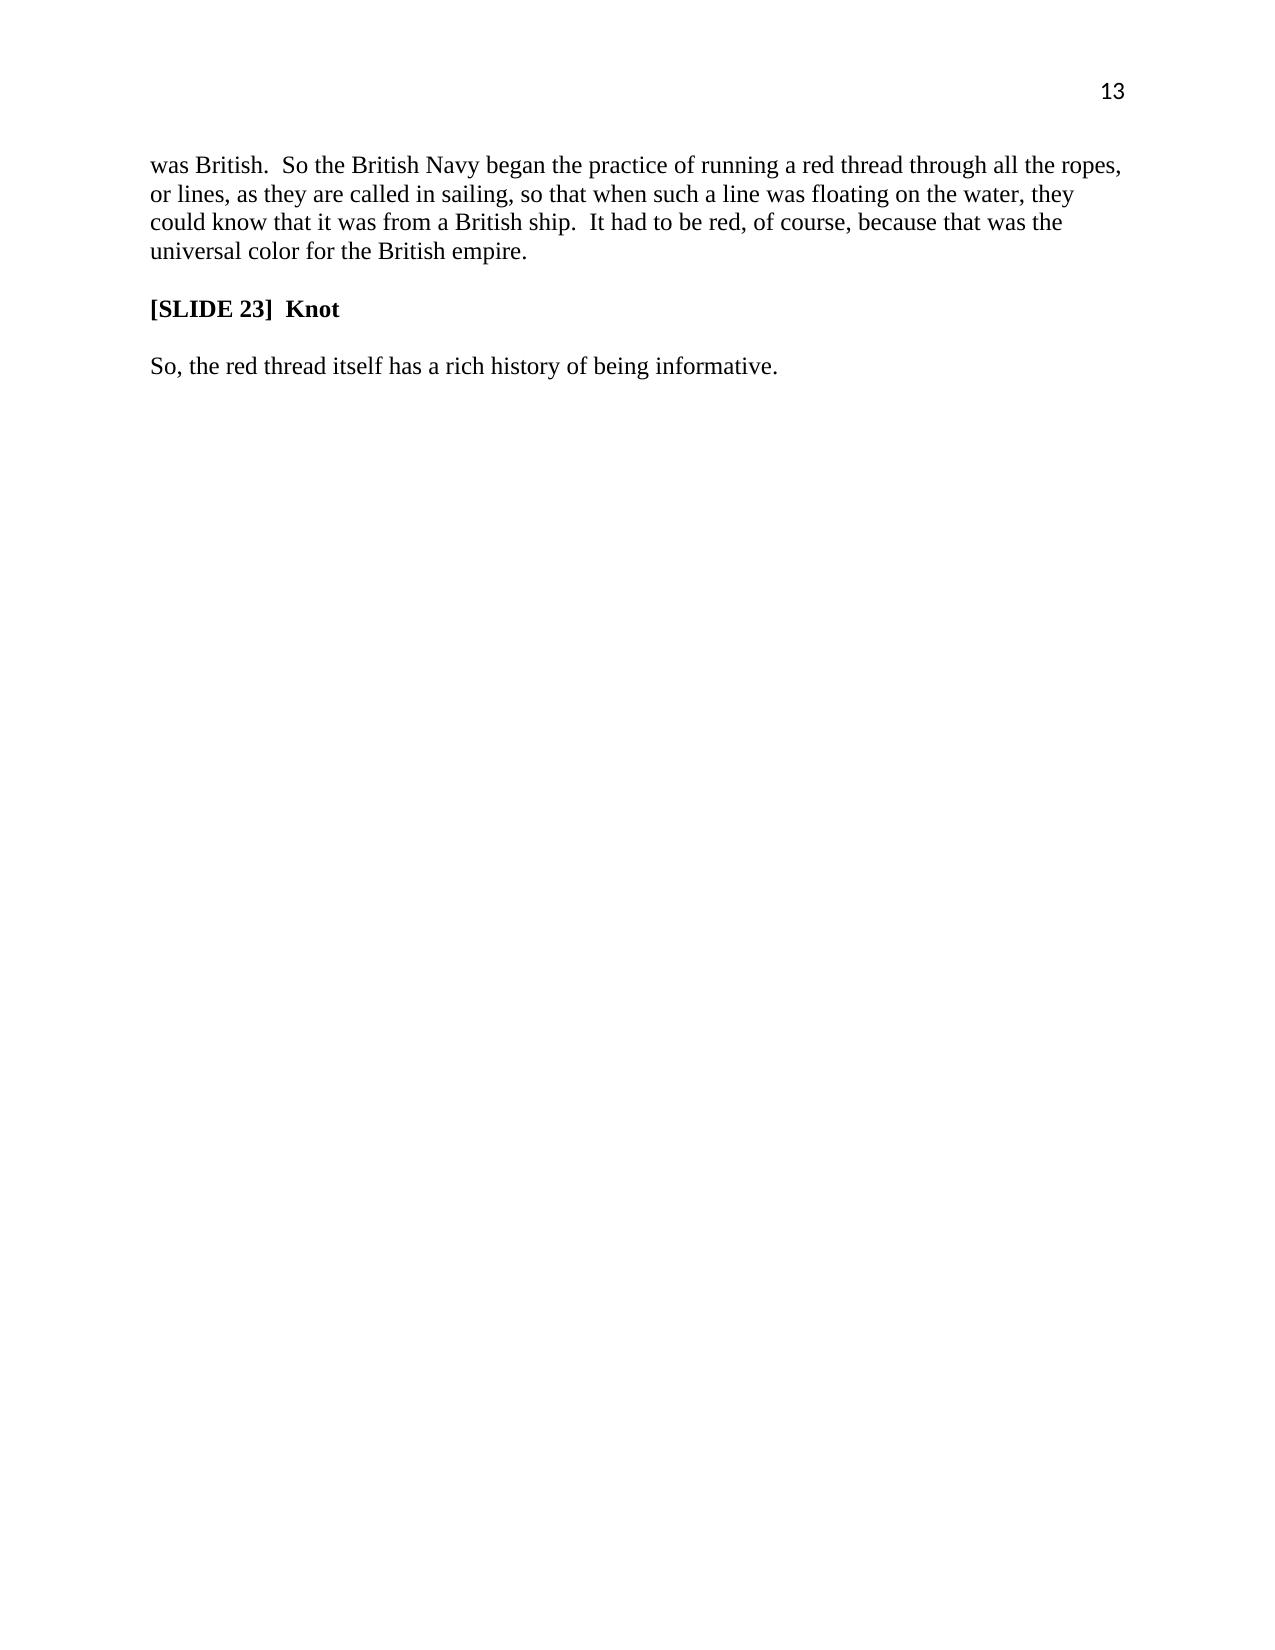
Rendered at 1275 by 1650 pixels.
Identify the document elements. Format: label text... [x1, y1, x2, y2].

text [SLIDE 23] Knot [150, 294, 1125, 322]
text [150, 150, 1125, 265]
text So, the red thread itself has a rich history of being informative. [150, 351, 1125, 380]
